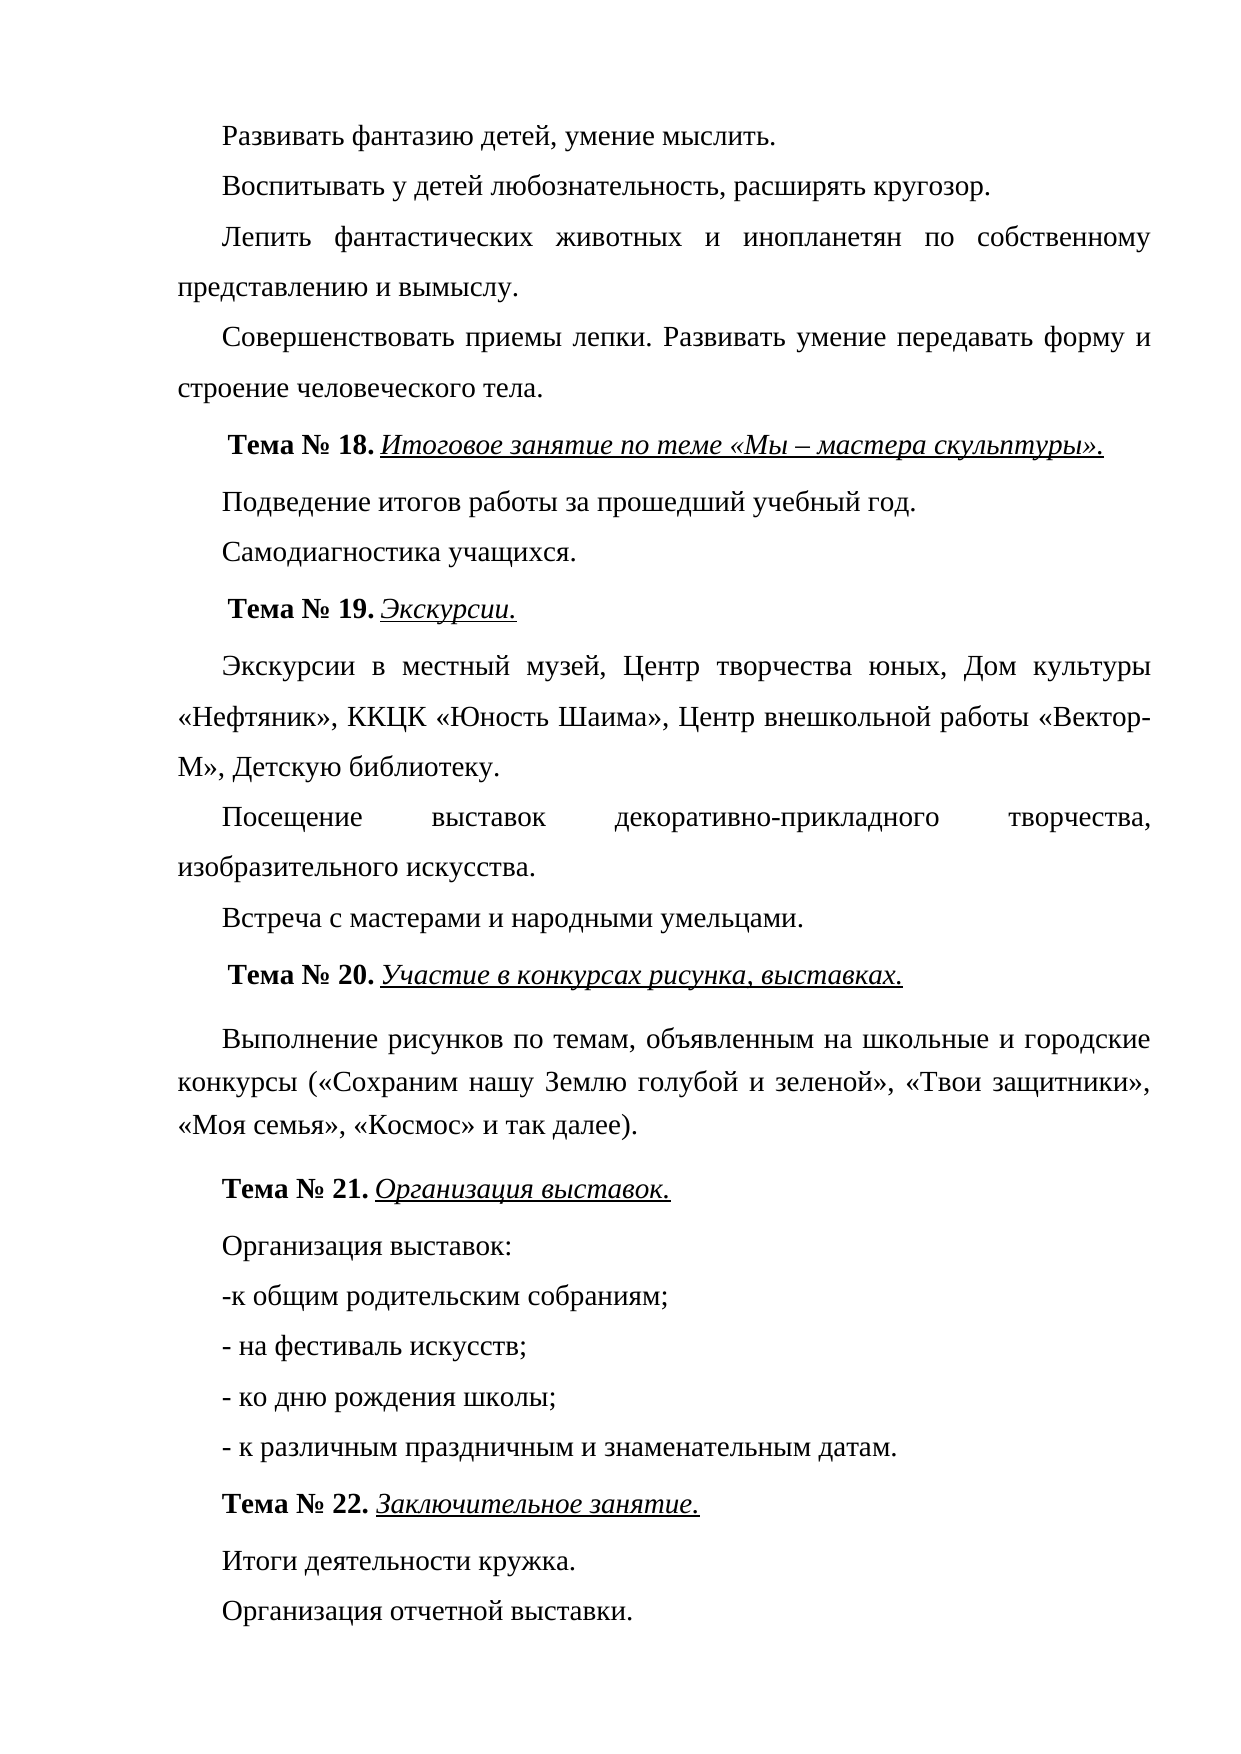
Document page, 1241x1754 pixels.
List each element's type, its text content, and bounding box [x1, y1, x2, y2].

text Тема № 20. Участие в конкурсах рисунка, выставках. [177, 950, 1152, 993]
text Посещение выставок декоративно-прикладного творчества, изобразительного искусства. [177, 799, 1152, 883]
text Совершенствовать приемы лепки. Развивать умение передавать форму и строение человеческого тела. [177, 319, 1152, 403]
text Воспитывать у детей любознательность, расширять кругозор. [177, 168, 1152, 202]
text Выполнение рисунков по темам, объявленным на школьные и городские конкурсы («Сохраним нашу Землю голубой и зеленой», «Твои защитники», «Моя семья», «Космос» и так далее). [177, 1014, 1152, 1143]
text Лепить фантастических животных и инопланетян по собственному представлению и вымыслу. [177, 219, 1152, 303]
text Подведение итогов работы за прошедший учебный год. [177, 484, 1152, 517]
text Самодиагностика учащихся. [177, 534, 1152, 568]
text Тема № 18. Итоговое занятие по теме «Мы – мастера скульптуры». [177, 420, 1152, 463]
text Развивать фантазию детей, умение мыслить. [177, 118, 1152, 152]
text Экскурсии в местный музей, Центр творчества юных, Дом культуры «Нефтяник», ККЦК «Юность Шаима», Центр внешкольной работы «Вектор-М», Детскую библиотеку. [177, 648, 1152, 782]
text Встреча с мастерами и народными умельцами. [177, 900, 1152, 933]
text -к общим родительским собраниям; [177, 1278, 1152, 1312]
text Тема № 22. Заключительное занятие. [177, 1479, 1152, 1522]
text Тема № 21. Организация выставок. [177, 1164, 1152, 1207]
text Организация выставок: [177, 1228, 1152, 1261]
text - к различным праздничным и знаменательным датам. [177, 1429, 1152, 1463]
text - на фестиваль искусств; [177, 1328, 1152, 1362]
text Итоги деятельности кружка. [177, 1543, 1152, 1577]
text - ко дню рождения школы; [177, 1379, 1152, 1412]
text Организация отчетной выставки. [177, 1593, 1152, 1627]
text Тема № 19. Экскурсии. [177, 584, 1152, 627]
